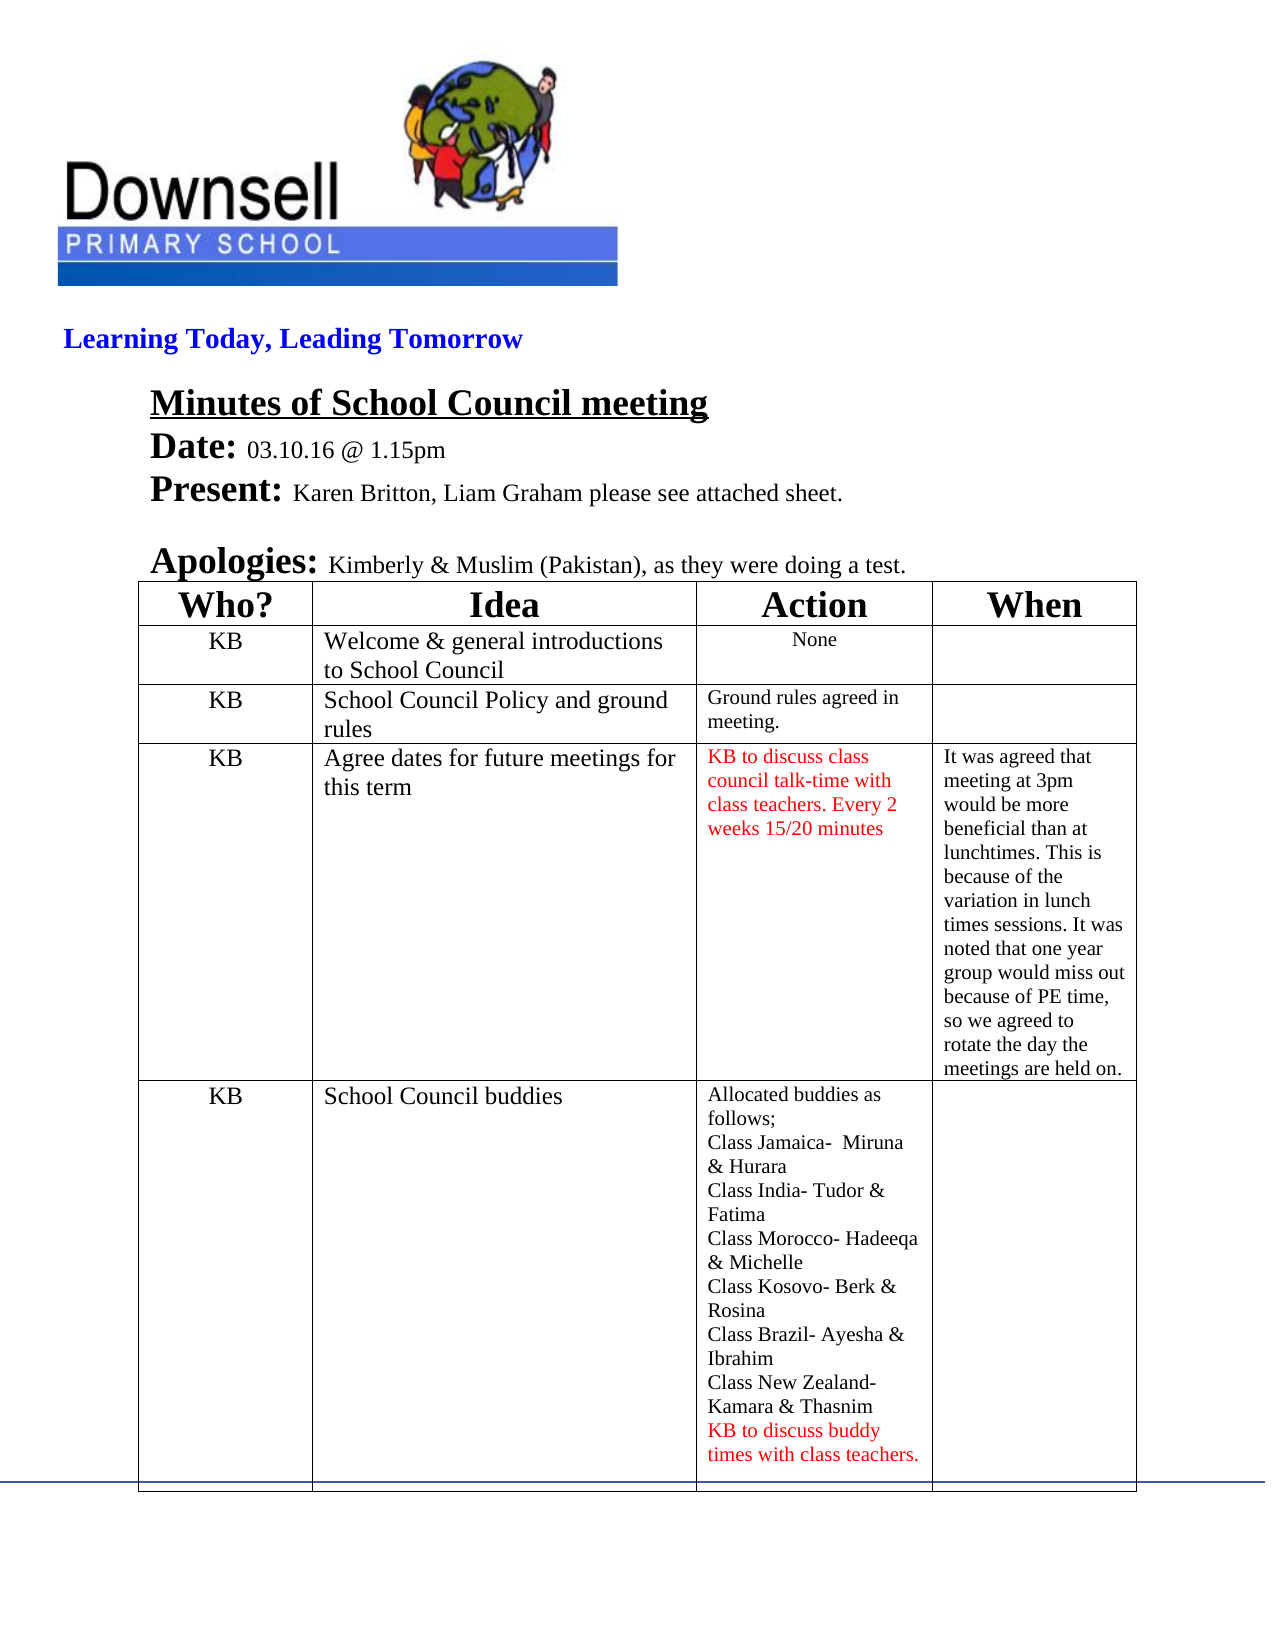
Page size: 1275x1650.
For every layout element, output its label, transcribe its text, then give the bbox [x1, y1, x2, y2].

table_cell Ground rules agreed in meeting. [697, 685, 932, 742]
table_header Idea [313, 582, 696, 625]
table_cell KB to discuss class council talk-time with class teachers. Every 2 weeks 15/20 minutes [697, 744, 932, 1080]
table_cell Welcome & general introductions to School Council [313, 626, 696, 684]
table_cell [933, 685, 1136, 742]
text Present: Karen Britton, Liam Graham please see attached sheet. [150, 466, 1125, 509]
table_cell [697, 1081, 932, 1491]
table_cell KB [139, 1081, 312, 1491]
text Minutes of School Council meeting [150, 380, 1125, 423]
table_cell [933, 626, 1136, 684]
picture [57, 42, 619, 286]
table_cell Agree dates for future meetings for this term [313, 744, 696, 1080]
table_cell KB [139, 626, 312, 684]
table_header Who? [139, 582, 312, 625]
table_cell KB [139, 744, 312, 1080]
table_cell None [697, 626, 932, 684]
text Apologies: Kimberly & Muslim (Pakistan), as they were doing a test. [150, 538, 1125, 581]
table_cell KB [139, 685, 312, 742]
table_cell [933, 1081, 1136, 1491]
table_cell School Council Policy and ground rules [313, 685, 696, 742]
table_header When [933, 582, 1136, 625]
table_header Action [697, 582, 932, 625]
table_cell It was agreed that meeting at 3pm would be more beneficial than at lunchtimes. This is because of the variation in lunch times sessions. It was noted that one year group would miss out because of PE time, so we agreed to rotate the day the meetings are held on. [933, 744, 1136, 1080]
text Date: 03.10.16 @ 1.15pm [150, 423, 1125, 466]
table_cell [313, 1081, 696, 1491]
